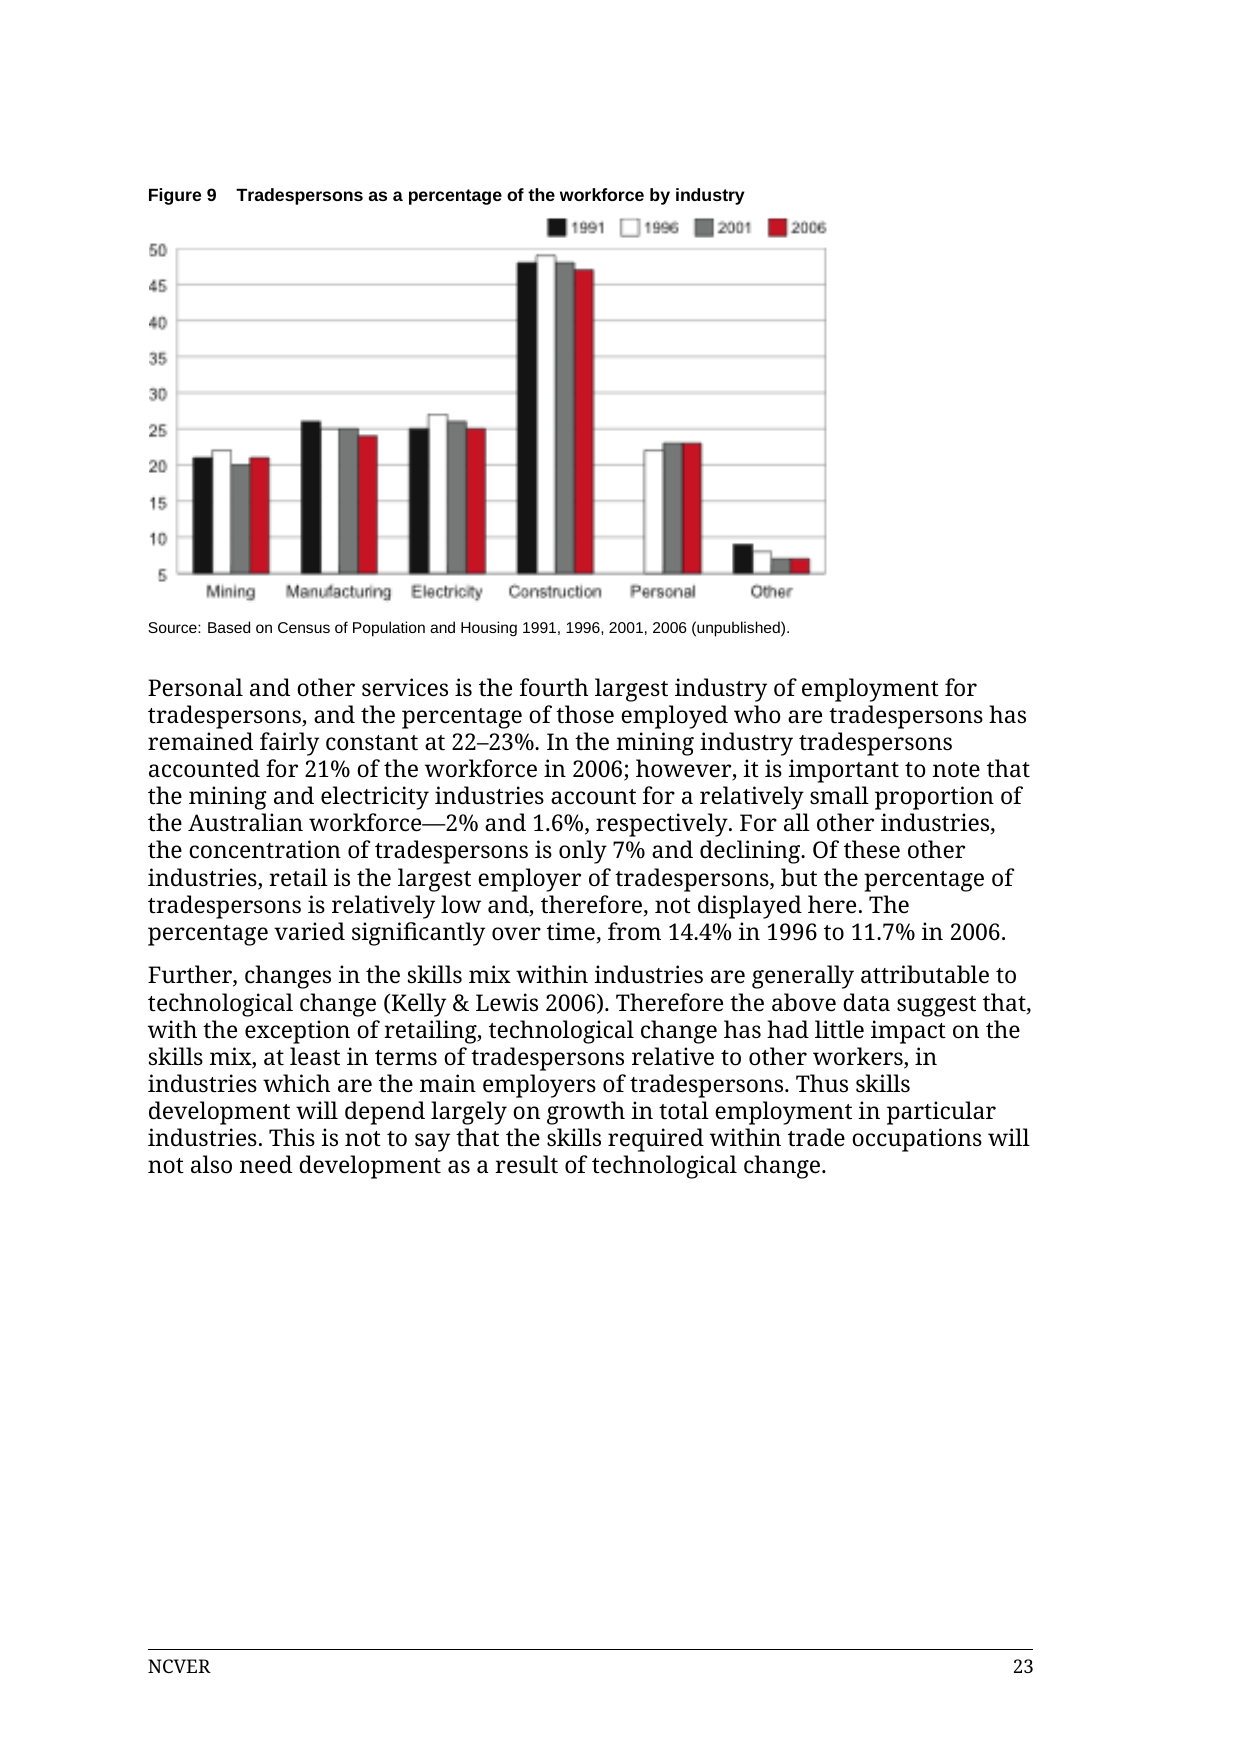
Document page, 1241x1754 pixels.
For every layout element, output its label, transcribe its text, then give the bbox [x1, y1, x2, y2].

text Personal and other services is the fourth largest industry of employment for tradespersons, and the percentage of those employed who are tradespersons has remained fairly constant at 22–23%. In the mining industry tradespersons accounted for 21% of the workforce in 2006; however, it is important to note that the mining and electricity industries account for a relatively small proportion of the Australian workforce—2% and 1.6%, respectively. For all other industries, the concentration of tradespersons is only 7% and declining. Of these other industries, retail is the largest employer of tradespersons, but the percentage of tradespersons is relatively low and, therefore, not displayed here. The percentage varied significantly over time, from 14.4% in 1996 to 11.7% in 2006. [148, 675, 1033, 946]
title Figure 9 Tradespersons as a percentage of the workforce by industry [148, 185, 1033, 206]
text Source: Based on Census of Population and Housing 1991, 1996, 2001, 2006 (unpublished). [148, 222, 1033, 637]
text Further, changes in the skills mix within industries are generally attributable to technological change (Kelly & Lewis 2006). Therefore the above data suggest that, with the exception of retailing, technological change has had little impact on the skills mix, at least in terms of tradespersons relative to other workers, in industries which are the main employers of tradespersons. Thus skills development will depend largely on growth in total employment in particular industries. This is not to say that the skills required within trade occupations will not also need development as a result of technological change. [148, 962, 1033, 1179]
